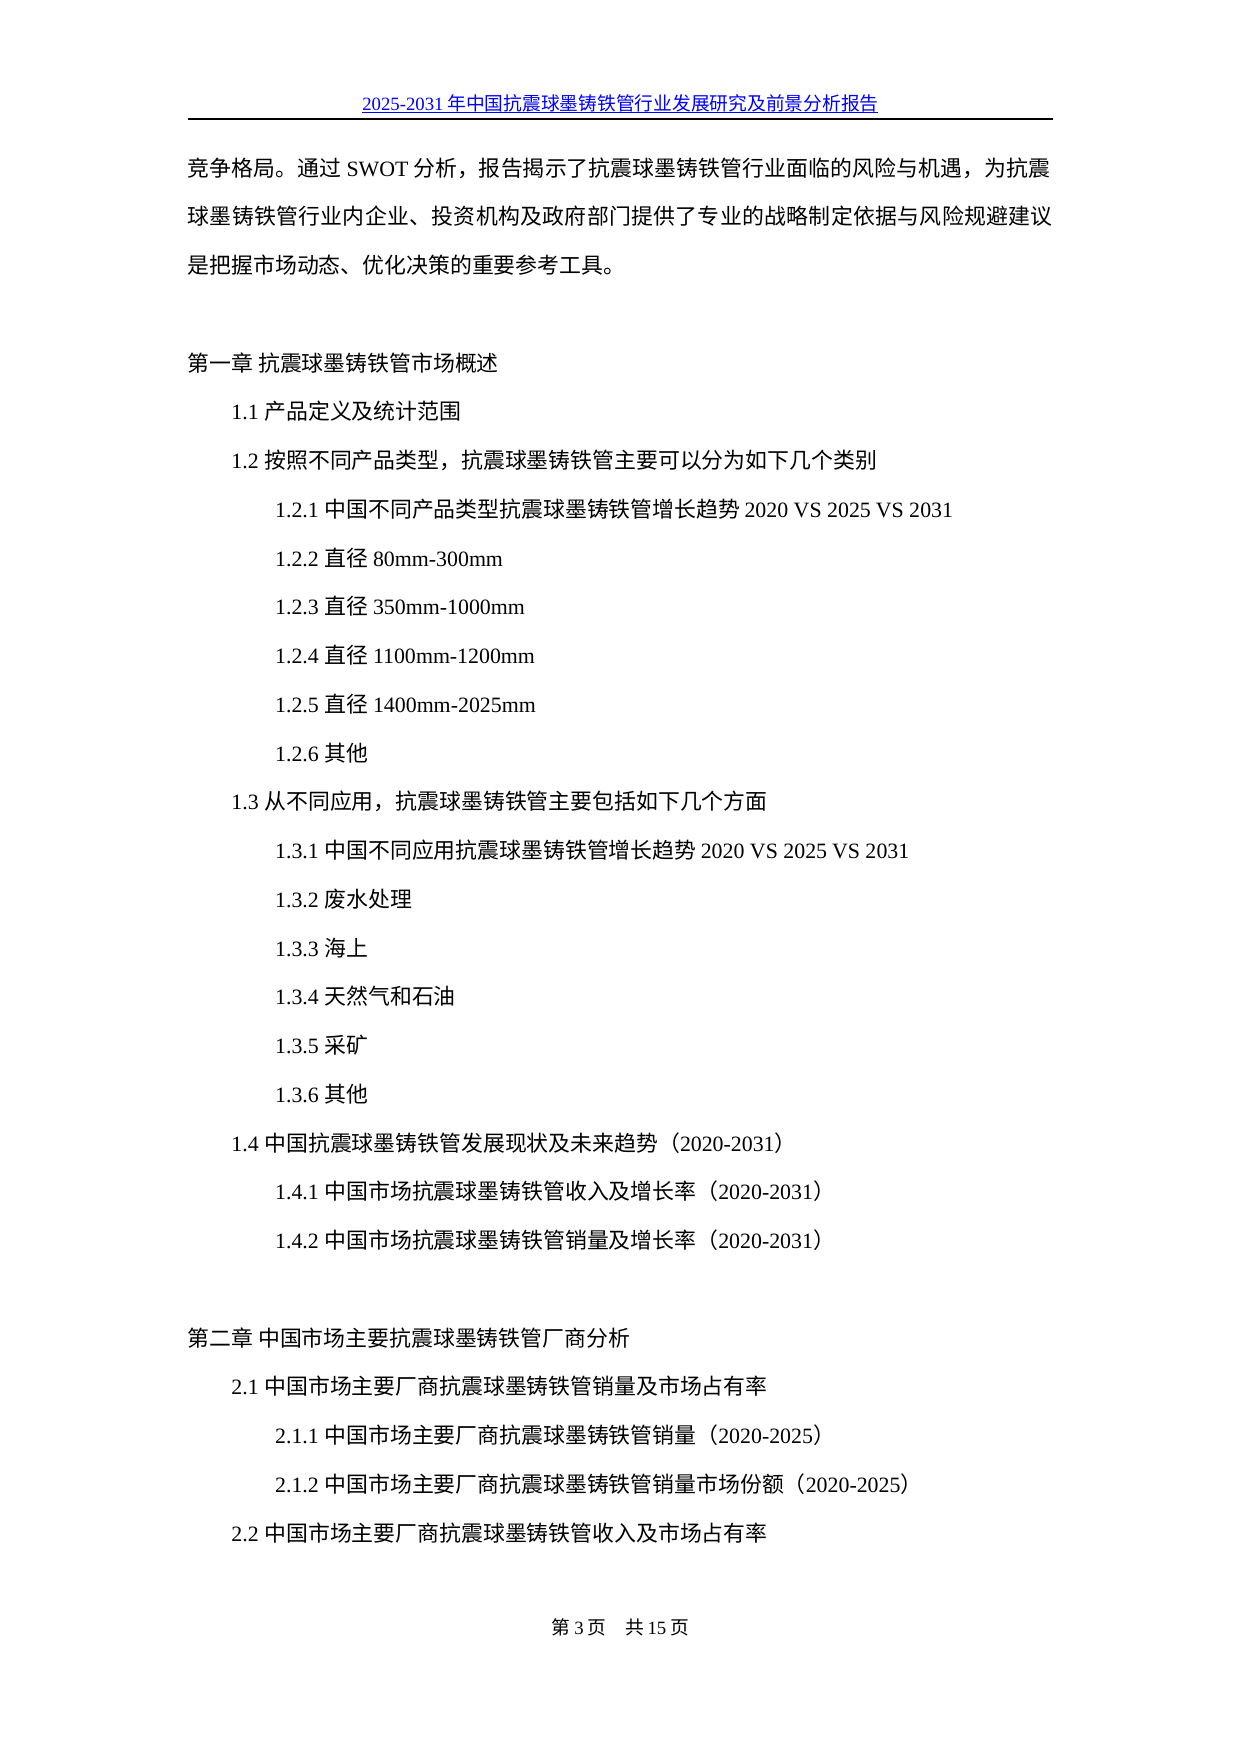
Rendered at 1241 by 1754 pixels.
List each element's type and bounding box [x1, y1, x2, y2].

text [187, 150, 1053, 1548]
